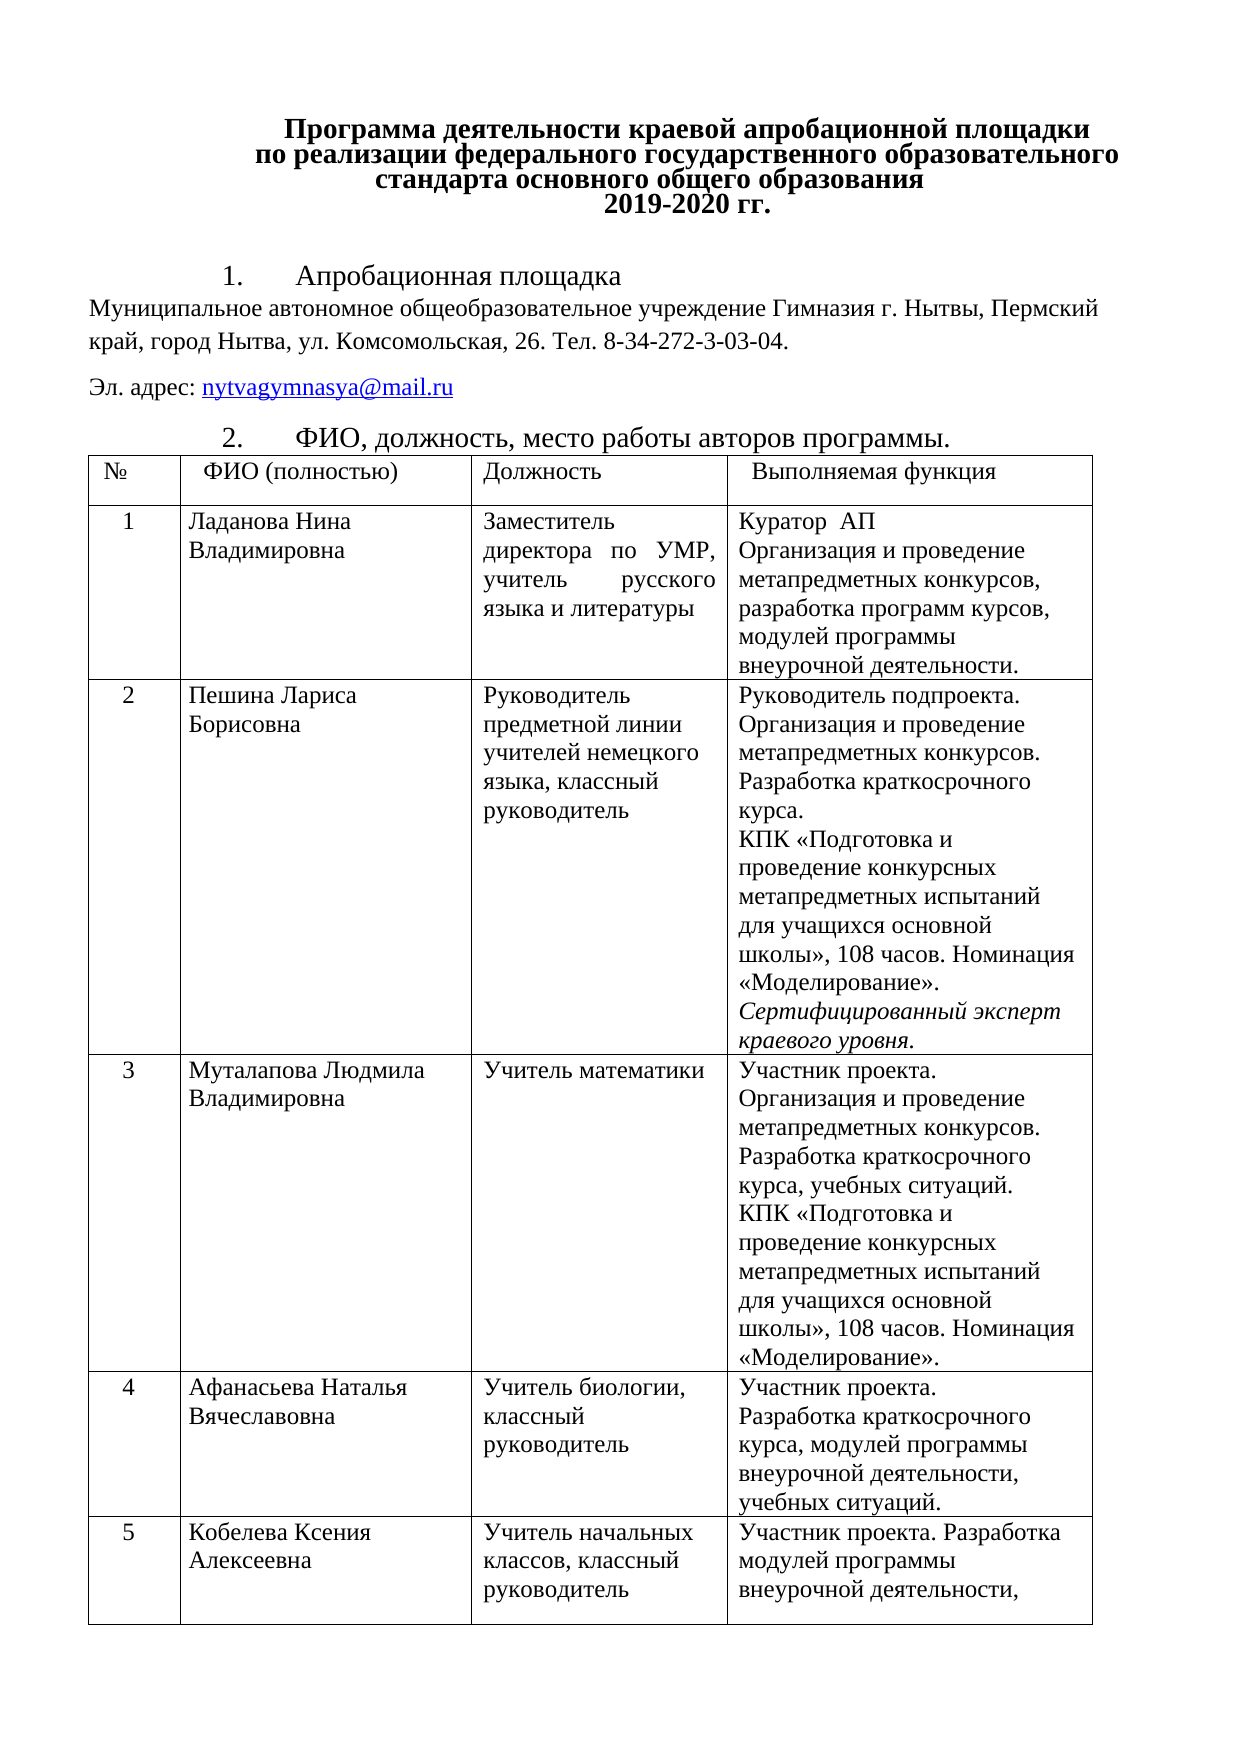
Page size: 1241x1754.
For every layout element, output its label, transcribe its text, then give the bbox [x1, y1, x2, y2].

list ФИО, должность, место работы авторов программы. [148, 417, 1152, 455]
table_cell Руководитель предметной линии учителей немецкого языка, классный руководитель [472, 680, 727, 1054]
table_cell Участник проекта. Организация и проведение метапредметных конкурсов. Разработка краткосрочного курса, учебных ситуаций. КПК «Подготовка и проведение конкурсных метапредметных испытаний для учащихся основной школы», 108 часов. Номинация «Моделирование». [728, 1055, 1092, 1371]
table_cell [181, 1517, 471, 1624]
table_header ФИО (полностью) [181, 456, 471, 505]
table_cell 3 [89, 1055, 180, 1371]
table_header Выполняемая функция [728, 456, 1092, 505]
table_cell 1 [89, 506, 180, 679]
text Программа деятельности краевой апробационной площадки [148, 118, 1152, 143]
text 2019-2020 гг. [148, 193, 1152, 218]
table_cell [728, 1517, 1092, 1624]
table_header Должность [472, 456, 727, 505]
table_cell Ладанова Нина Владимировна [181, 506, 471, 679]
list Апробационная площадка [148, 256, 1152, 293]
text по реализации федерального государственного образовательного стандарта основного общего образования [148, 143, 1152, 193]
text Муниципальное автономное общеобразовательное учреждение Гимназия г. Нытвы, Пермский край, город Нытва, ул. Комсомольская, 26. Тел. 8-34-272-3-03-04. [89, 293, 1152, 355]
table_cell Заместитель директора по УМР, учитель русского языка и литературы [472, 506, 727, 679]
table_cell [472, 1517, 727, 1624]
table_cell Участник проекта. Разработка краткосрочного курса, модулей программы внеурочной деятельности, учебных ситуаций. [728, 1372, 1092, 1516]
table_cell Куратор АП Организация и проведение метапредметных конкурсов, разработка программ курсов, модулей программы внеурочной деятельности. [728, 506, 1092, 679]
table_cell Руководитель подпроекта. Организация и проведение метапредметных конкурсов. Разработка краткосрочного курса. КПК «Подготовка и проведение конкурсных метапредметных испытаний для учащихся основной школы», 108 часов. Номинация «Моделирование». Сертифицированный эксперт краевого уровня. [728, 680, 1092, 1054]
table_cell 5 [89, 1517, 180, 1624]
table_cell Муталапова Людмила Владимировна [181, 1055, 471, 1371]
table_cell 2 [89, 680, 180, 1054]
table_header № [89, 456, 180, 505]
table_cell Учитель математики [472, 1055, 727, 1371]
text Эл. адрес: nytvagymnasya@mail.ru [89, 372, 1152, 400]
table_cell 4 [89, 1372, 180, 1516]
table_cell Афанасьева Наталья Вячеславовна [181, 1372, 471, 1516]
table_cell Пешина Лариса Борисовна [181, 680, 471, 1054]
table_cell Учитель биологии, классный руководитель [472, 1372, 727, 1516]
